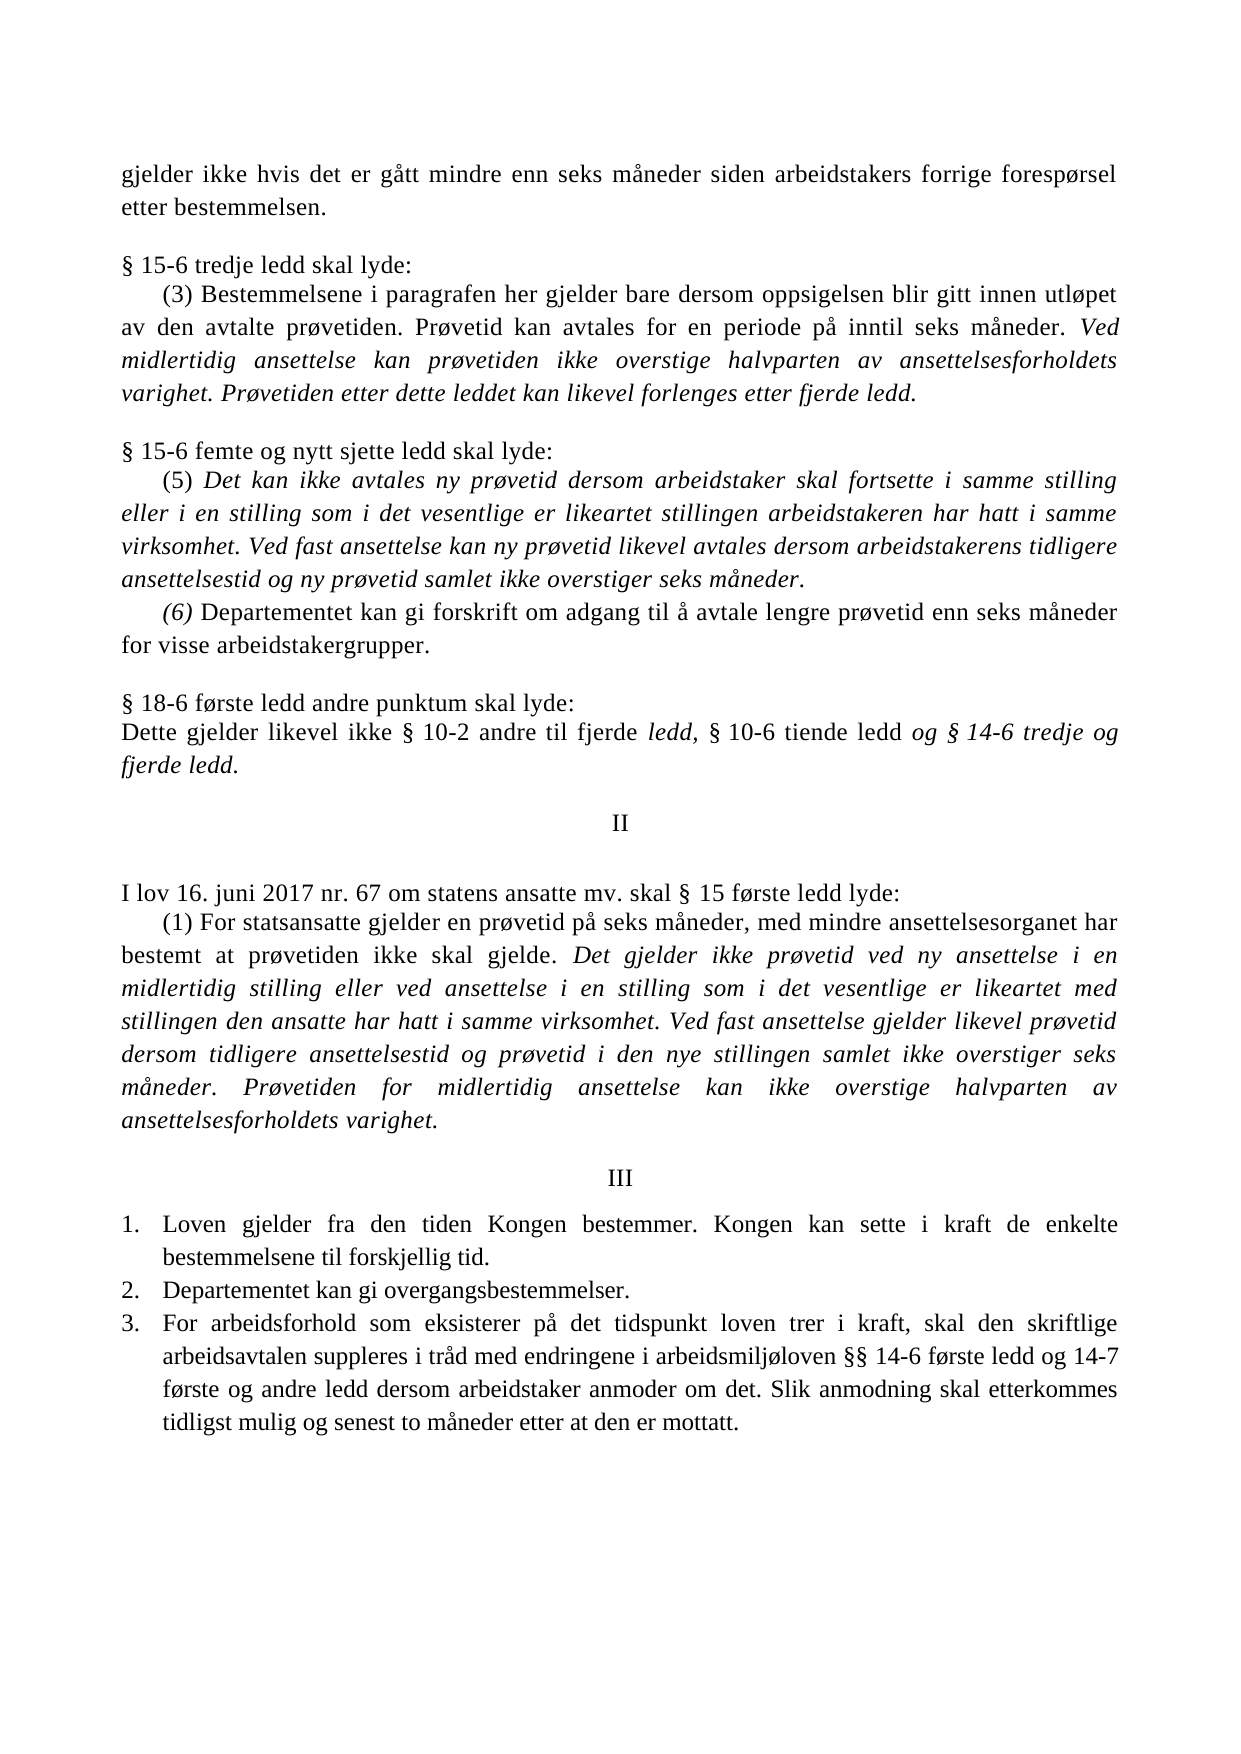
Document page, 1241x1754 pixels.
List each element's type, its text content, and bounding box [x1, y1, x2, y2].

text III [121, 1163, 1119, 1192]
text (3) Bestemmelsene i paragrafen her gjelder bare dersom oppsigelsen blir gitt innen utløpet av den avtalte prøvetiden. Prøvetid kan avtales for en periode på inntil seks måneder. Ved midlertidig ansettelse kan prøvetiden ikke overstige halvparten av ansettelsesforholdets varighet. Prøvetiden etter dette leddet kan likevel forlenges etter fjerde ledd. [121, 279, 1119, 407]
text II [121, 808, 1119, 837]
text (5) Det kan ikke avtales ny prøvetid dersom arbeidstaker skal fortsette i samme stilling eller i en stilling som i det vesentlige er likeartet stillingen arbeidstakeren har hatt i samme virksomhet. Ved fast ansettelse kan ny prøvetid likevel avtales dersom arbeidstakerens tidligere ansettelsestid og ny prøvetid samlet ikke overstiger seks måneder. [121, 465, 1119, 593]
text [121, 159, 1119, 221]
text (1) For statsansatte gjelder en prøvetid på seks måneder, med mindre ansettelsesorganet har bestemt at prøvetiden ikke skal gjelde. Det gjelder ikke prøvetid ved ny ansettelse i en midlertidig stilling eller ved ansettelse i en stilling som i det vesentlige er likeartet med stillingen den ansatte har hatt i samme virksomhet. Ved fast ansettelse gjelder likevel prøvetid dersom tidligere ansettelsestid og prøvetid i den nye stillingen samlet ikke overstiger seks måneder. Prøvetiden for midlertidig ansettelse kan ikke overstige halvparten av ansettelsesforholdets varighet. [121, 907, 1119, 1134]
text I lov 16. juni 2017 nr. 67 om statens ansatte mv. skal § 15 første ledd lyde: [121, 878, 1119, 907]
list For arbeidsforhold som eksisterer på det tidspunkt loven trer i kraft, skal den skriftlige arbeidsavtalen suppleres i tråd med endringene i arbeidsmiljøloven §§ 14-6 første ledd og 14-7 første og andre ledd dersom arbeidstaker anmoder om det. Slik anmodning skal etterkommes tidligst mulig og senest to måneder etter at den er mottatt. [121, 1308, 1119, 1436]
list Departementet kan gi overgangsbestemmelser. [121, 1275, 1119, 1304]
list Loven gjelder fra den tiden Kongen bestemmer. Kongen kan sette i kraft de enkelte bestemmelsene til forskjellig tid. [121, 1209, 1119, 1271]
text (6) Departementet kan gi forskrift om adgang til å avtale lengre prøvetid enn seks måneder for visse arbeidstakergrupper. [121, 597, 1119, 659]
text § 15-6 femte og nytt sjette ledd skal lyde: [121, 436, 1119, 465]
text § 15-6 tredje ledd skal lyde: [121, 251, 1119, 279]
text § 18-6 første ledd andre punktum skal lyde: [121, 688, 1119, 717]
text Dette gjelder likevel ikke § 10-2 andre til fjerde ledd, § 10-6 tiende ledd og § 14-6 tredje og fjerde ledd. [121, 717, 1119, 779]
